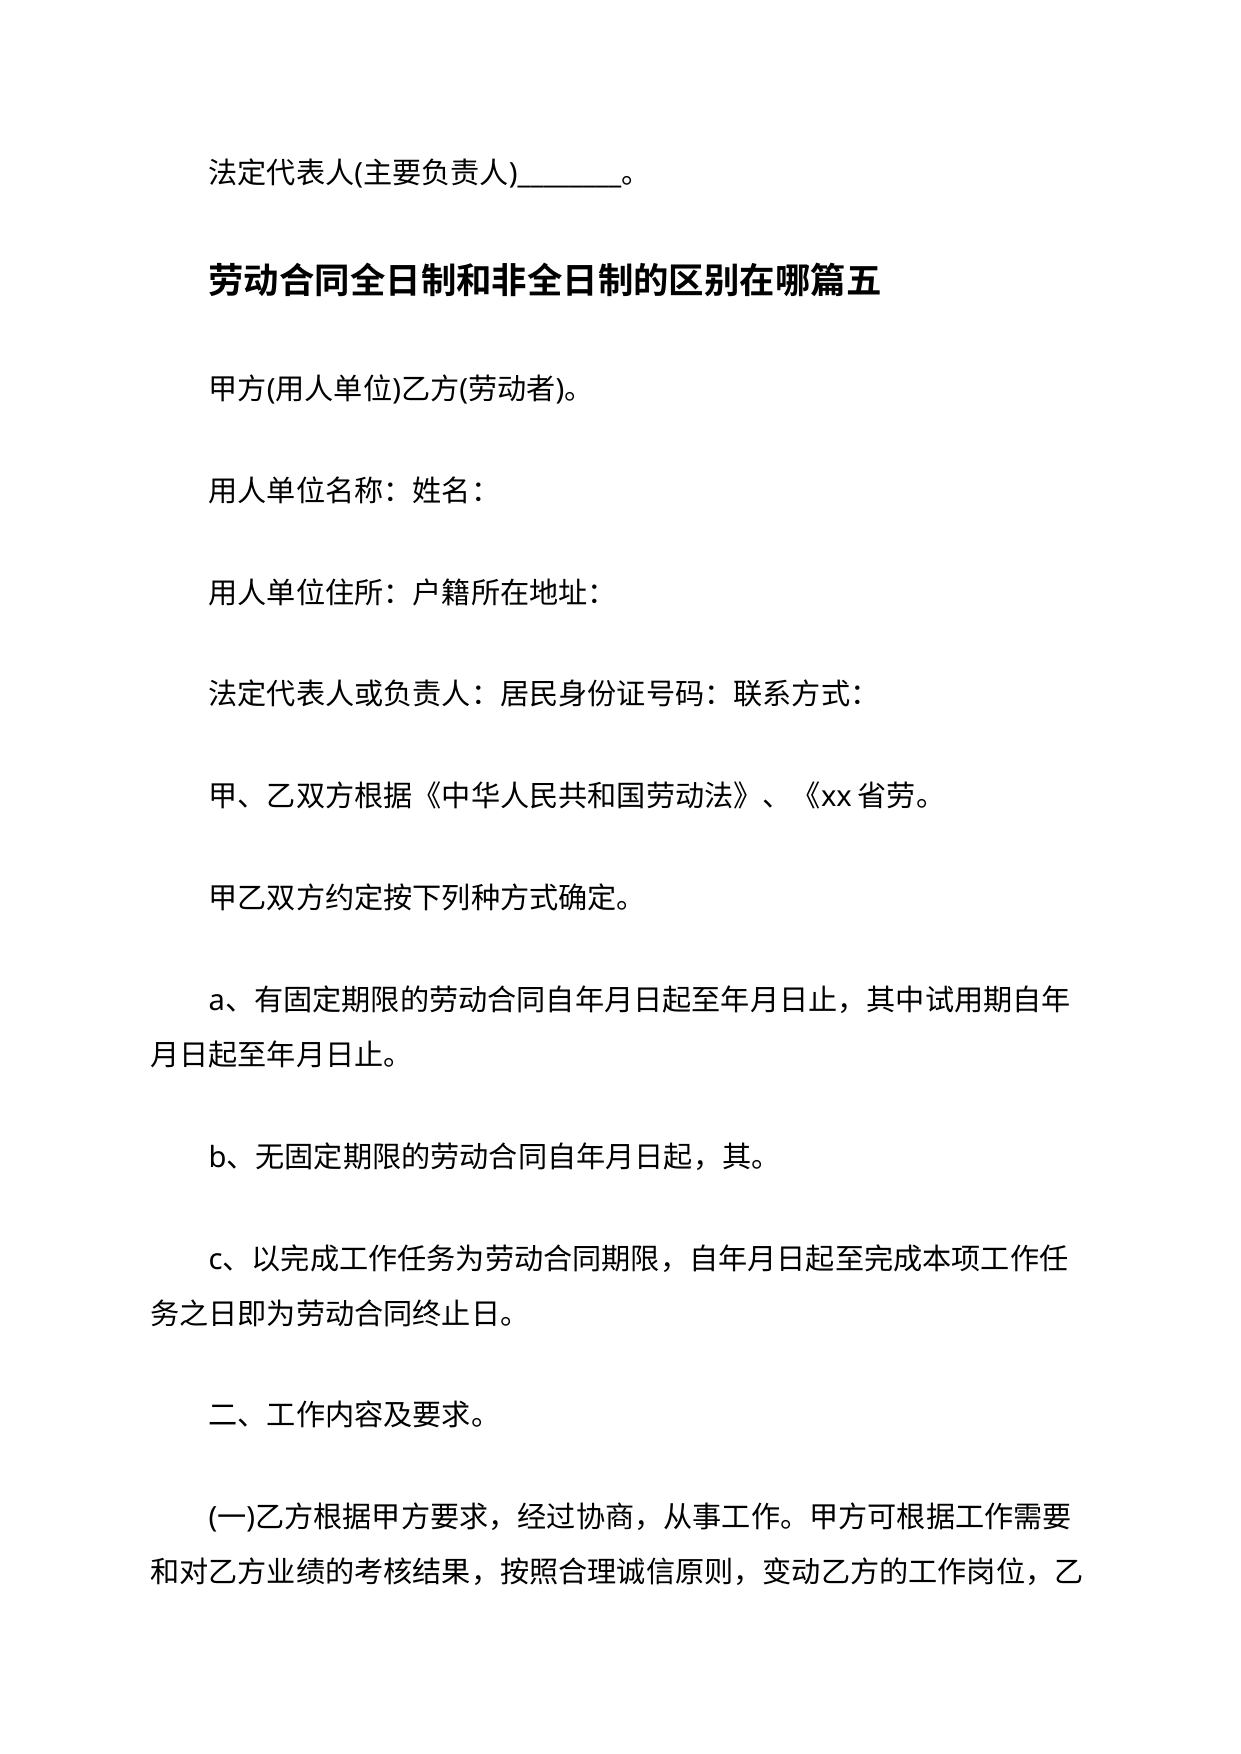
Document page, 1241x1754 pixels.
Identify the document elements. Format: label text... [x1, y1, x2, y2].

text 法定代表人(主要负责人)________。 [150, 150, 1090, 192]
text 甲、乙双方根据《中华人民共和国劳动法》、《xx省劳。 [150, 773, 1090, 815]
text 甲方(用人单位)乙方(劳动者)。 [150, 365, 1090, 408]
text c、以完成工作任务为劳动合同期限，自年月日起至完成本项工作任务之日即为劳动合同终止日。 [150, 1235, 1090, 1332]
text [150, 1494, 1090, 1591]
text a、有固定期限的劳动合同自年月日起至年月日止，其中试用期自年月日起至年月日止。 [150, 976, 1090, 1074]
text b、无固定期限的劳动合同自年月日起，其。 [150, 1133, 1090, 1176]
text 用人单位住所：户籍所在地址： [150, 569, 1090, 611]
text 劳动合同全日制和非全日制的区别在哪篇五 [150, 252, 1090, 303]
text 用人单位名称：姓名： [150, 467, 1090, 510]
text 法定代表人或负责人：居民身份证号码：联系方式： [150, 671, 1090, 713]
text 甲乙双方约定按下列种方式确定。 [150, 875, 1090, 917]
text 二、工作内容及要求。 [150, 1392, 1090, 1434]
